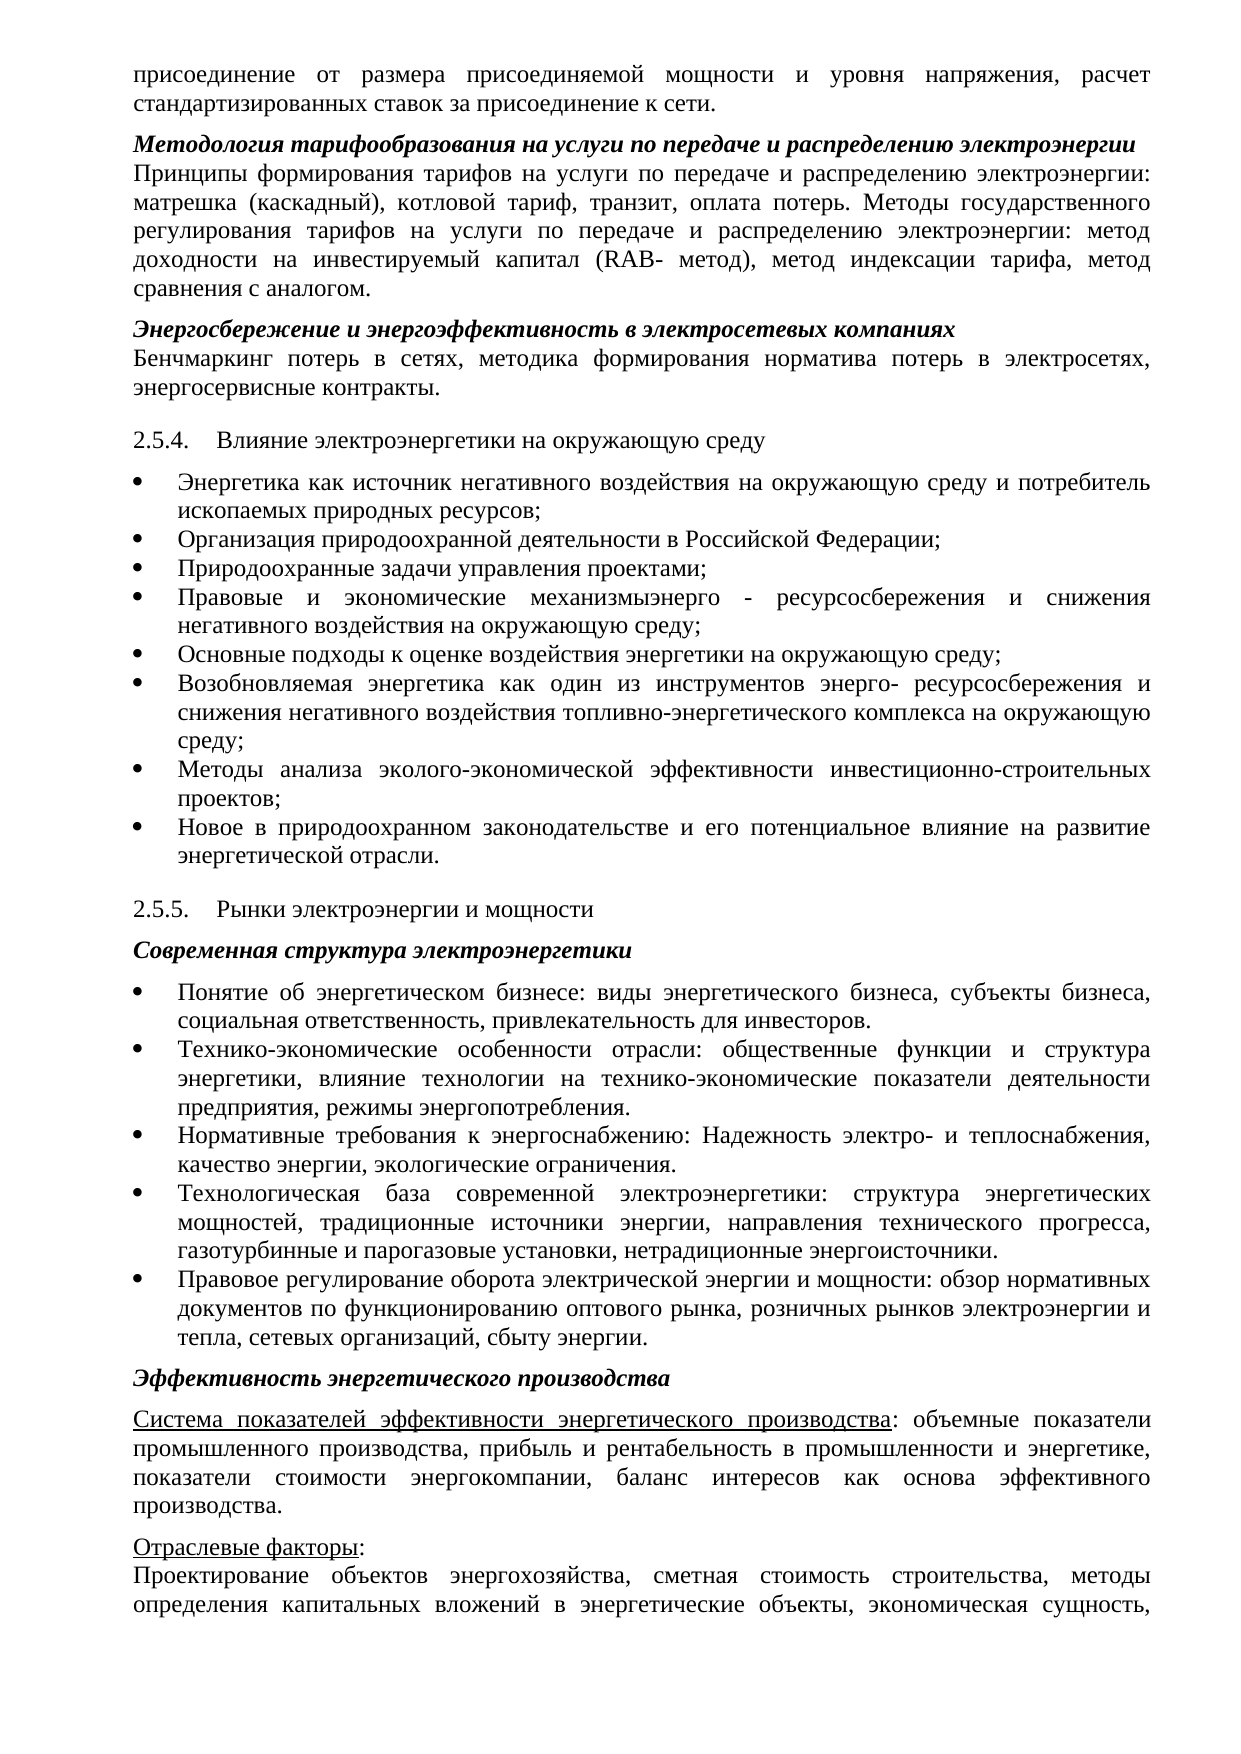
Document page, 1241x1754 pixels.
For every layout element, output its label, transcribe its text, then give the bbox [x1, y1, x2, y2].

list Основные подходы к оценке воздействия энергетики на окружающую среду; [133, 639, 1152, 668]
text Энергосбережение и энергоэффективность в электросетевых компаниях [133, 314, 1152, 343]
list Нормативные требования к энергоснабжению: Надежность электро- и теплоснабжения, качество энергии, экологические ограничения. [133, 1120, 1152, 1178]
list Понятие об энергетическом бизнесе: виды энергетического бизнеса, субъекты бизнеса, социальная ответственность, привлекательность для инвесторов. [133, 977, 1152, 1034]
text Отраслевые факторы: [133, 1532, 1152, 1560]
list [133, 59, 1152, 117]
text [133, 1560, 1152, 1618]
text Современная структура электроэнергетики [133, 935, 1152, 964]
list Технико-экономические особенности отрасли: общественные функции и структура энергетики, влияние технологии на технико-экономические показатели деятельности предприятия, режимы энергопотребления. [133, 1034, 1152, 1120]
text Эффективность энергетического производства [133, 1363, 1152, 1392]
list Влияние электроэнергетики на окружающую среду [133, 425, 1152, 454]
list Методы анализа эколого-экономической эффективности инвестиционно-строительных проектов; [133, 754, 1152, 812]
list Бенчмаркинг потерь в сетях, методика формирования норматива потерь в электросетях, энергосервисные контракты. [133, 343, 1152, 400]
list Технологическая база современной электроэнергетики: структура энергетических мощностей, традиционные источники энергии, направления технического прогресса, газотурбинные и парогазовые установки, нетрадиционные энергоисточники. [133, 1178, 1152, 1264]
text Методология тарифообразования на услуги по передаче и распределению электроэнергии [133, 129, 1152, 158]
list Новое в природоохранном законодательстве и его потенциальное влияние на развитие энергетической отрасли. [133, 812, 1152, 869]
list Природоохранные задачи управления проектами; [133, 553, 1152, 582]
list Энергетика как источник негативного воздействия на окружающую среду и потребитель ископаемых природных ресурсов; [133, 467, 1152, 524]
list Рынки электроэнергии и мощности [133, 894, 1152, 923]
list Организация природоохранной деятельности в Российской Федерации; [133, 524, 1152, 553]
list Правовые и экономические механизмыэнерго - ресурсосбережения и снижения негативного воздействия на окружающую среду; [133, 582, 1152, 639]
list Принципы формирования тарифов на услуги по передаче и распределению электроэнергии: матрешка (каскадный), котловой тариф, транзит, оплата потерь. Методы государственного регулирования тарифов на услуги по передаче и распределению электроэнергии: метод доходности на инвестируемый капитал (RAB- метод), метод индексации тарифа, метод сравнения с аналогом. [133, 158, 1152, 302]
text Система показателей эффективности энергетического производства: объемные показатели промышленного производства, прибыль и рентабельность в промышленности и энергетике, показатели стоимости энергокомпании, баланс интересов как основа эффективного производства. [133, 1404, 1152, 1519]
list Правовое регулирование оборота электрической энергии и мощности: обзор нормативных документов по функционированию оптового рынка, розничных рынков электроэнергии и тепла, сетевых организаций, сбыту энергии. [133, 1264, 1152, 1350]
list Возобновляемая энергетика как один из инструментов энерго- ресурсосбережения и снижения негативного воздействия топливно-энергетического комплекса на окружающую среду; [133, 668, 1152, 754]
